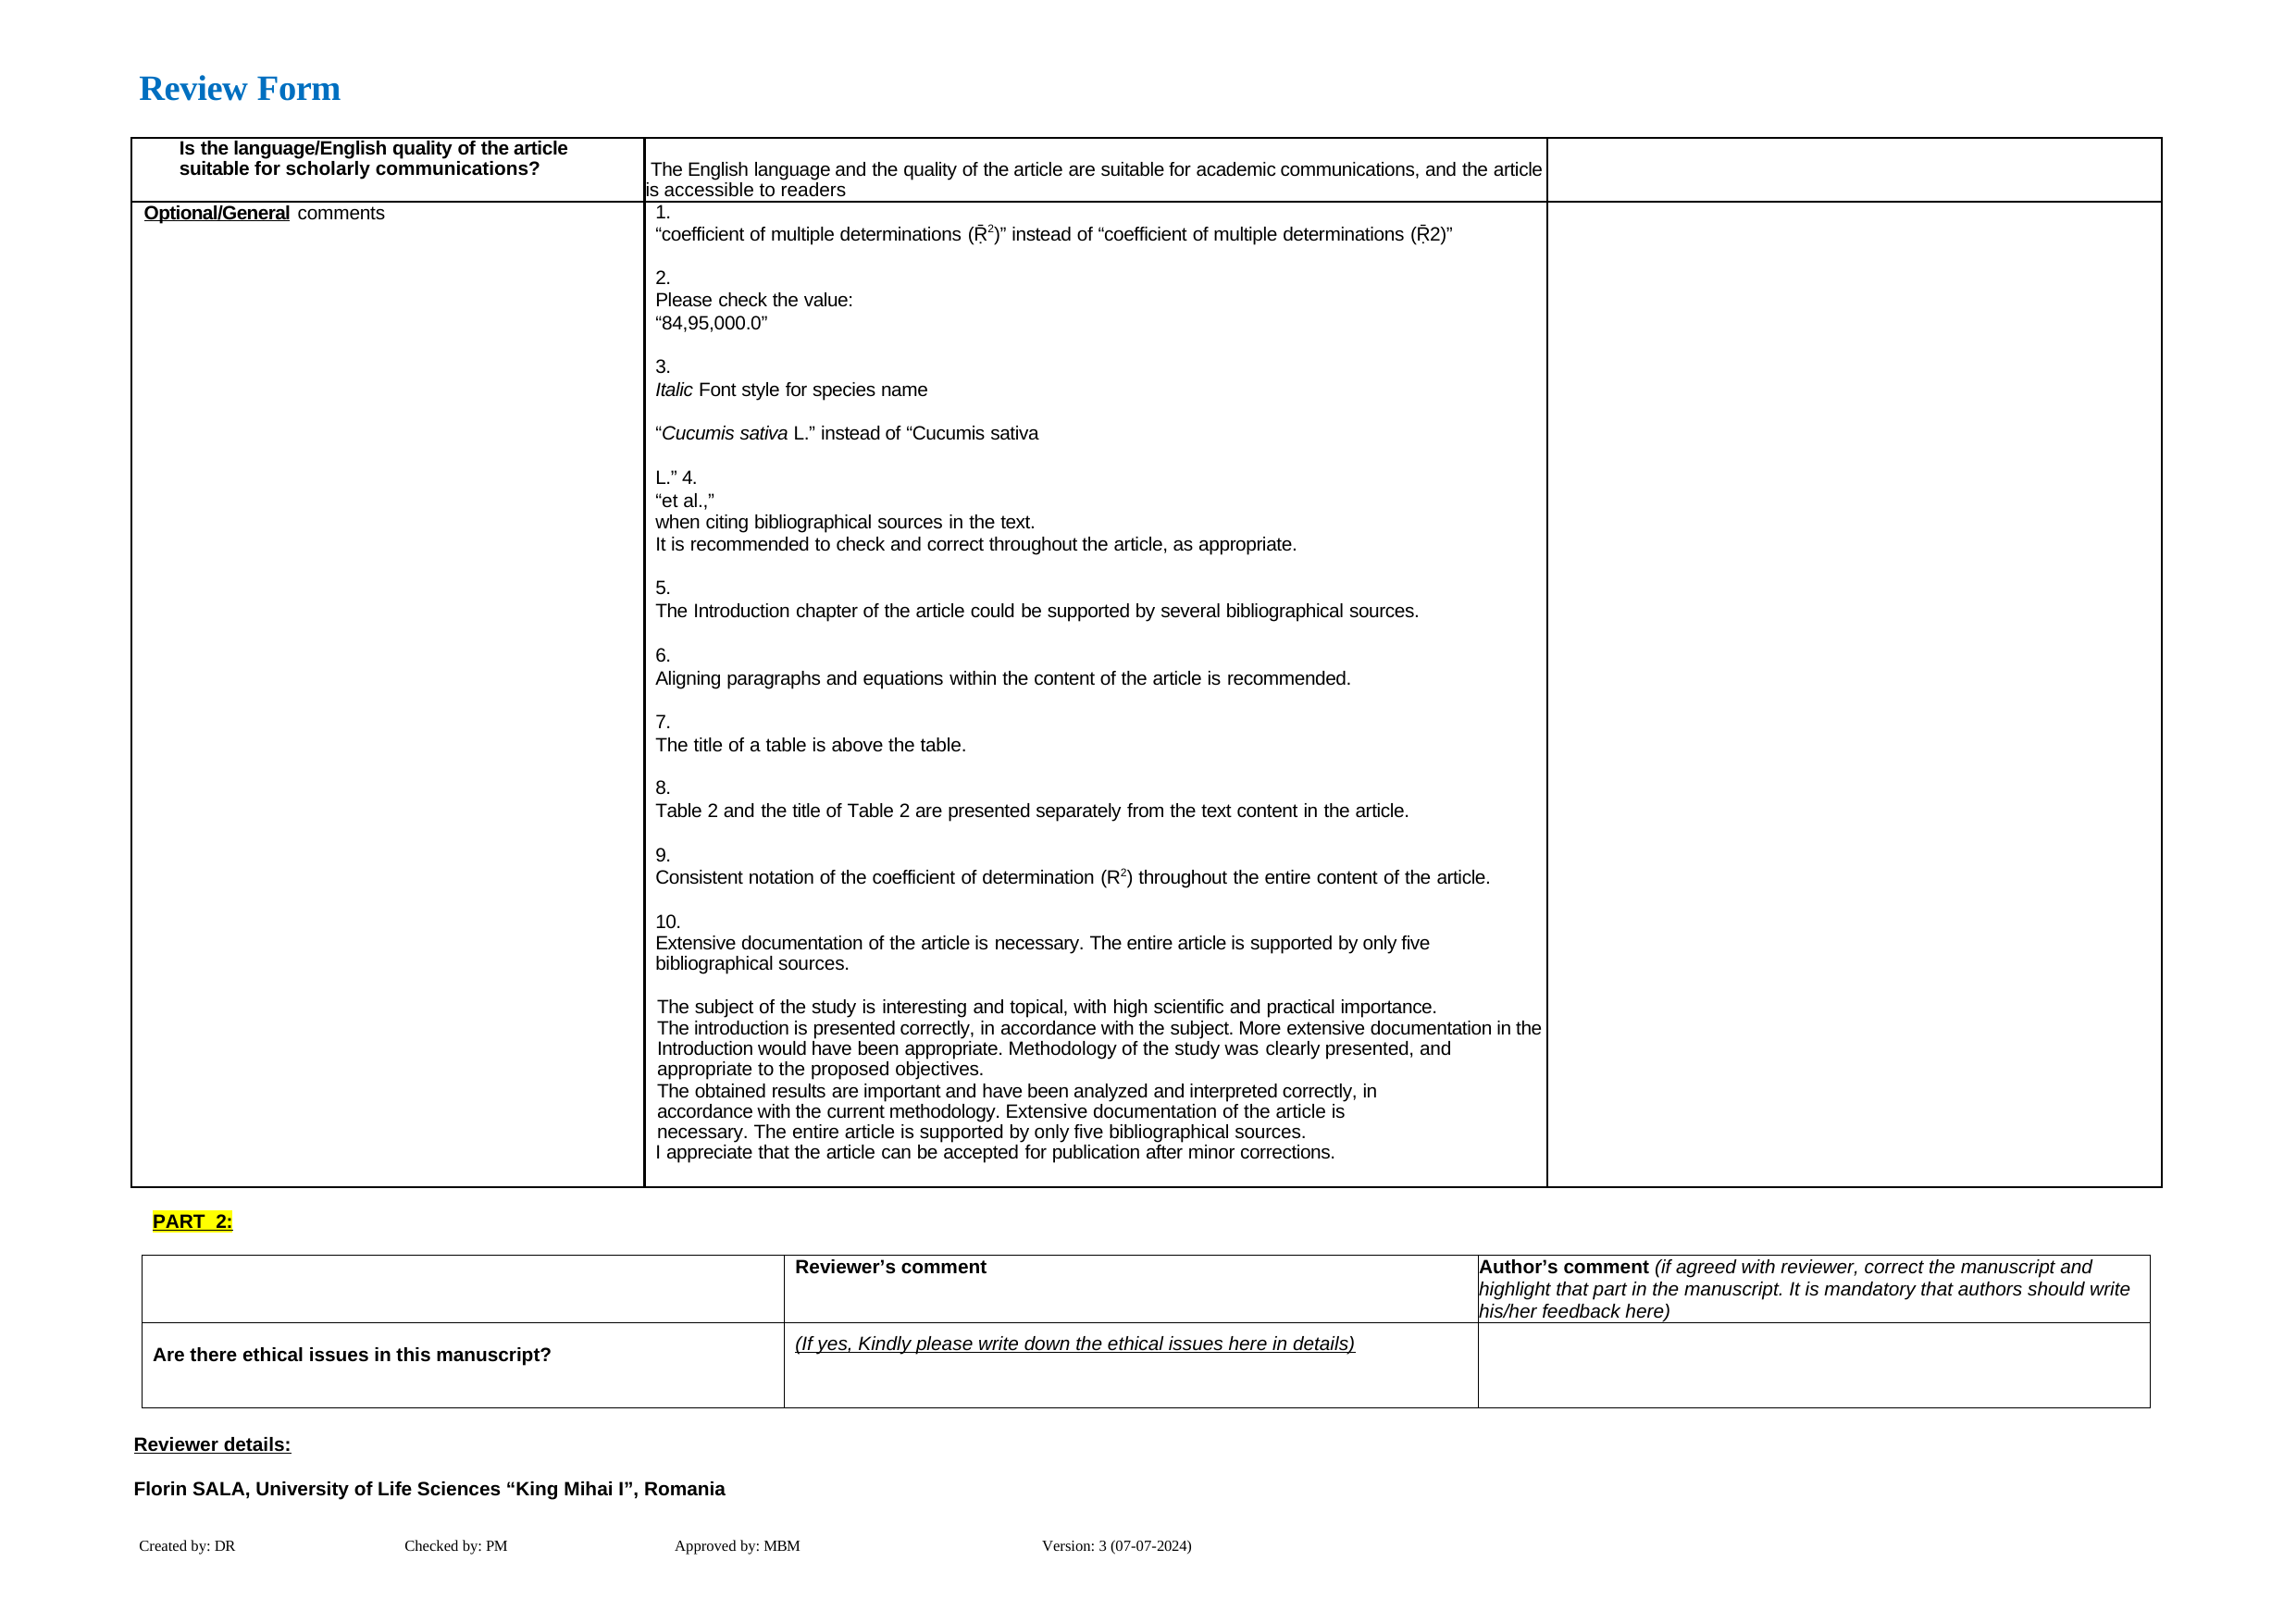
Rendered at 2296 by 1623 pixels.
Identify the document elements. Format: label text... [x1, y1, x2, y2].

table_cell [1479, 1323, 2150, 1407]
table_cell Are there ethical issues in this manuscript? [143, 1323, 784, 1407]
table_header The English language and the quality of the article are suitable for academic communications, and the article is accessible to readers [646, 139, 1546, 201]
text Reviewer details: [123, 1433, 2172, 1456]
table_cell Author’s comment (if agreed with reviewer, correct the manuscript and highlight that part in the manuscript. It is mandatory that authors should write his/her feedback here) [1479, 1256, 2150, 1321]
table_cell [143, 1256, 784, 1321]
table_cell 1. “coefficient of multiple determinations (Ṝ2)” instead of “coefficient of multiple determinations (Ṝ2)” 2. Please check the value: “84,95,000.0” 3. Italic Font style for species name “Cucumis sativa L.” instead of “Cucumis sativa L.” 4. “et al.,” when citing bibliographical sources in the text. It is recommended to check and correct throughout the article, as appropriate. 5. The Introduction chapter of the article could be supported by several bibliographical sources. 6. Aligning paragraphs and equations within the content of the article is recommended. 7. The title of a table is above the table. 8. Table 2 and the title of Table 2 are presented separately from the text content in the article. 9. Consistent notation of the coefficient of determination (R2) throughout the entire content of the article. 10. Extensive documentation of the article is necessary. The entire article is supported by only five bibliographical sources. The subject of the study is interesting and topical, with high scientific and practical importance. The introduction is presented correctly, in accordance with the subject. More extensive documentation in the Introduction would have been appropriate. Methodology of the study was clearly presented, and appropriate to the proposed objectives. The obtained results are important and have been analyzed and interpreted correctly, in accordance with the current methodology. Extensive documentation of the article is necessary. The entire article is supported by only five bibliographical sources. I appreciate that the article can be accepted for publication after minor corrections. [646, 203, 1546, 1186]
table_header [1548, 139, 2161, 201]
table_cell Reviewer’s comment [785, 1256, 1478, 1321]
table_cell [1548, 203, 2161, 1186]
table_header Is the language/English quality of the article suitable for scholarly communications? [132, 139, 643, 201]
table_cell Optional/General comments [132, 203, 643, 1186]
text Florin SALA, University of Life Sciences “King Mihai I”, Romania [123, 1478, 2172, 1500]
table_header PART 2: [143, 1210, 2151, 1255]
table_cell (If yes, Kindly please write down the ethical issues here in details) [785, 1323, 1478, 1407]
